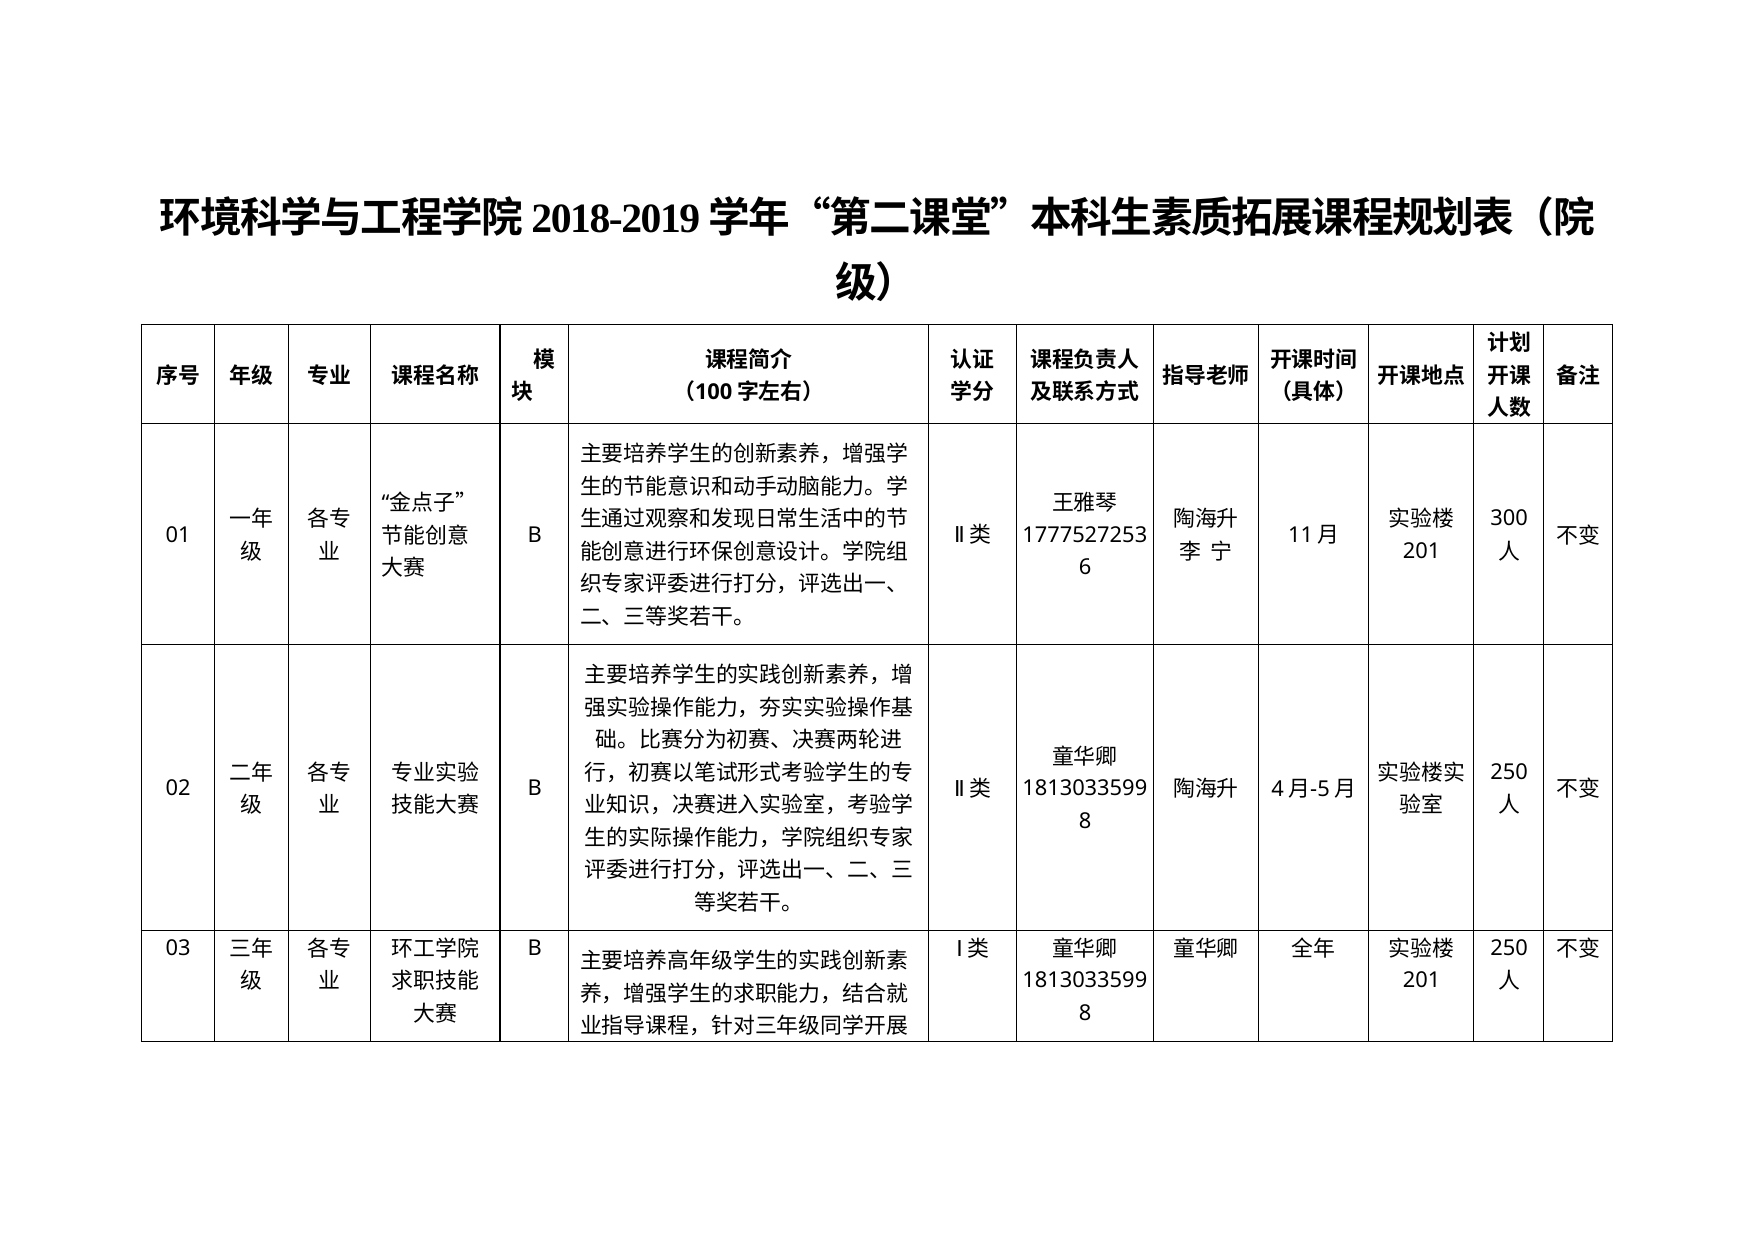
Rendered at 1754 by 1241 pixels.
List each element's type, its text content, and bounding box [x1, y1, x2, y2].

table_cell 童华卿 [1154, 931, 1258, 1041]
table_cell 童华卿 18130335998 [1017, 931, 1153, 1041]
table_cell 三年级 [215, 931, 288, 1041]
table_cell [569, 931, 928, 1041]
table_cell “金点子”节能创意大赛 [371, 424, 499, 643]
table_header 序号 [142, 325, 214, 422]
table_cell 实验楼201 [1369, 424, 1473, 643]
table_cell B [501, 931, 568, 1041]
table_cell Ⅱ类 [929, 645, 1016, 929]
table_cell 陶海升 [1154, 645, 1258, 929]
table_header 认证学分 [929, 325, 1016, 422]
table_cell 02 [142, 645, 214, 929]
table_header 专业 [289, 325, 370, 422]
table_cell 各专业 [289, 931, 370, 1041]
table_cell B [501, 424, 568, 643]
table_header 计划开课人数 [1474, 325, 1543, 422]
table_cell 03 [142, 931, 214, 1041]
table_cell 各专业 [289, 424, 370, 643]
table_header 课程负责人及联系方式 [1017, 325, 1153, 422]
table_header 开课地点 [1369, 325, 1473, 422]
table_cell Ⅰ类 [929, 931, 1016, 1041]
table_cell 二年级 [215, 645, 288, 929]
table_cell 环工学院求职技能 大赛 [371, 931, 499, 1041]
table_cell 一年级 [215, 424, 288, 643]
table_cell 不变 [1544, 645, 1612, 929]
table_cell Ⅱ类 [929, 424, 1016, 643]
table_header 指导老师 [1154, 325, 1258, 422]
table_cell 童华卿 18130335998 [1017, 645, 1153, 929]
table_cell 专业实验技能大赛 [371, 645, 499, 929]
table_header 开课时间 （具体） [1259, 325, 1368, 422]
table_cell 300人 [1474, 424, 1543, 643]
table_cell 陶海升 李 宁 [1154, 424, 1258, 643]
table_cell 01 [142, 424, 214, 643]
table_cell 实验楼实验室 [1369, 645, 1473, 929]
table_cell 王雅琴 17775272536 [1017, 424, 1153, 643]
table_header 模块 [501, 325, 568, 422]
table_cell 不变 [1544, 424, 1612, 643]
subtitle 环境科学与工程学院2018-2019学年“第二课堂”本科生素质拓展课程规划表（院级） [150, 181, 1604, 311]
table_cell 主要培养学生的实践创新素养，增强实验操作能力，夯实实验操作基础。比赛分为初赛、决赛两轮进行，初赛以笔试形式考验学生的专业知识，决赛进入实验室，考验学生的实际操作能力，学院组织专家评委进行打分，评选出一、二、三等奖若干。 [569, 645, 928, 929]
table_header 课程名称 [371, 325, 499, 422]
table_cell 4月-5月 [1259, 645, 1368, 929]
table_cell 250人 [1474, 645, 1543, 929]
table_header 备注 [1544, 325, 1612, 422]
table_header 年级 [215, 325, 288, 422]
table_cell B [501, 645, 568, 929]
table_cell 11月 [1259, 424, 1368, 643]
table_cell 不变 [1544, 931, 1612, 1041]
table_header 课程简介 （100字左右） [569, 325, 928, 422]
table_cell 主要培养学生的创新素养，增强学生的节能意识和动手动脑能力。学生通过观察和发现日常生活中的节能创意进行环保创意设计。学院组织专家评委进行打分，评选出一、二、三等奖若干。 [569, 424, 928, 643]
table_cell 250人 [1474, 931, 1543, 1041]
table_cell 各专业 [289, 645, 370, 929]
table_cell 实验楼201 [1369, 931, 1473, 1041]
table_cell 全年 [1259, 931, 1368, 1041]
